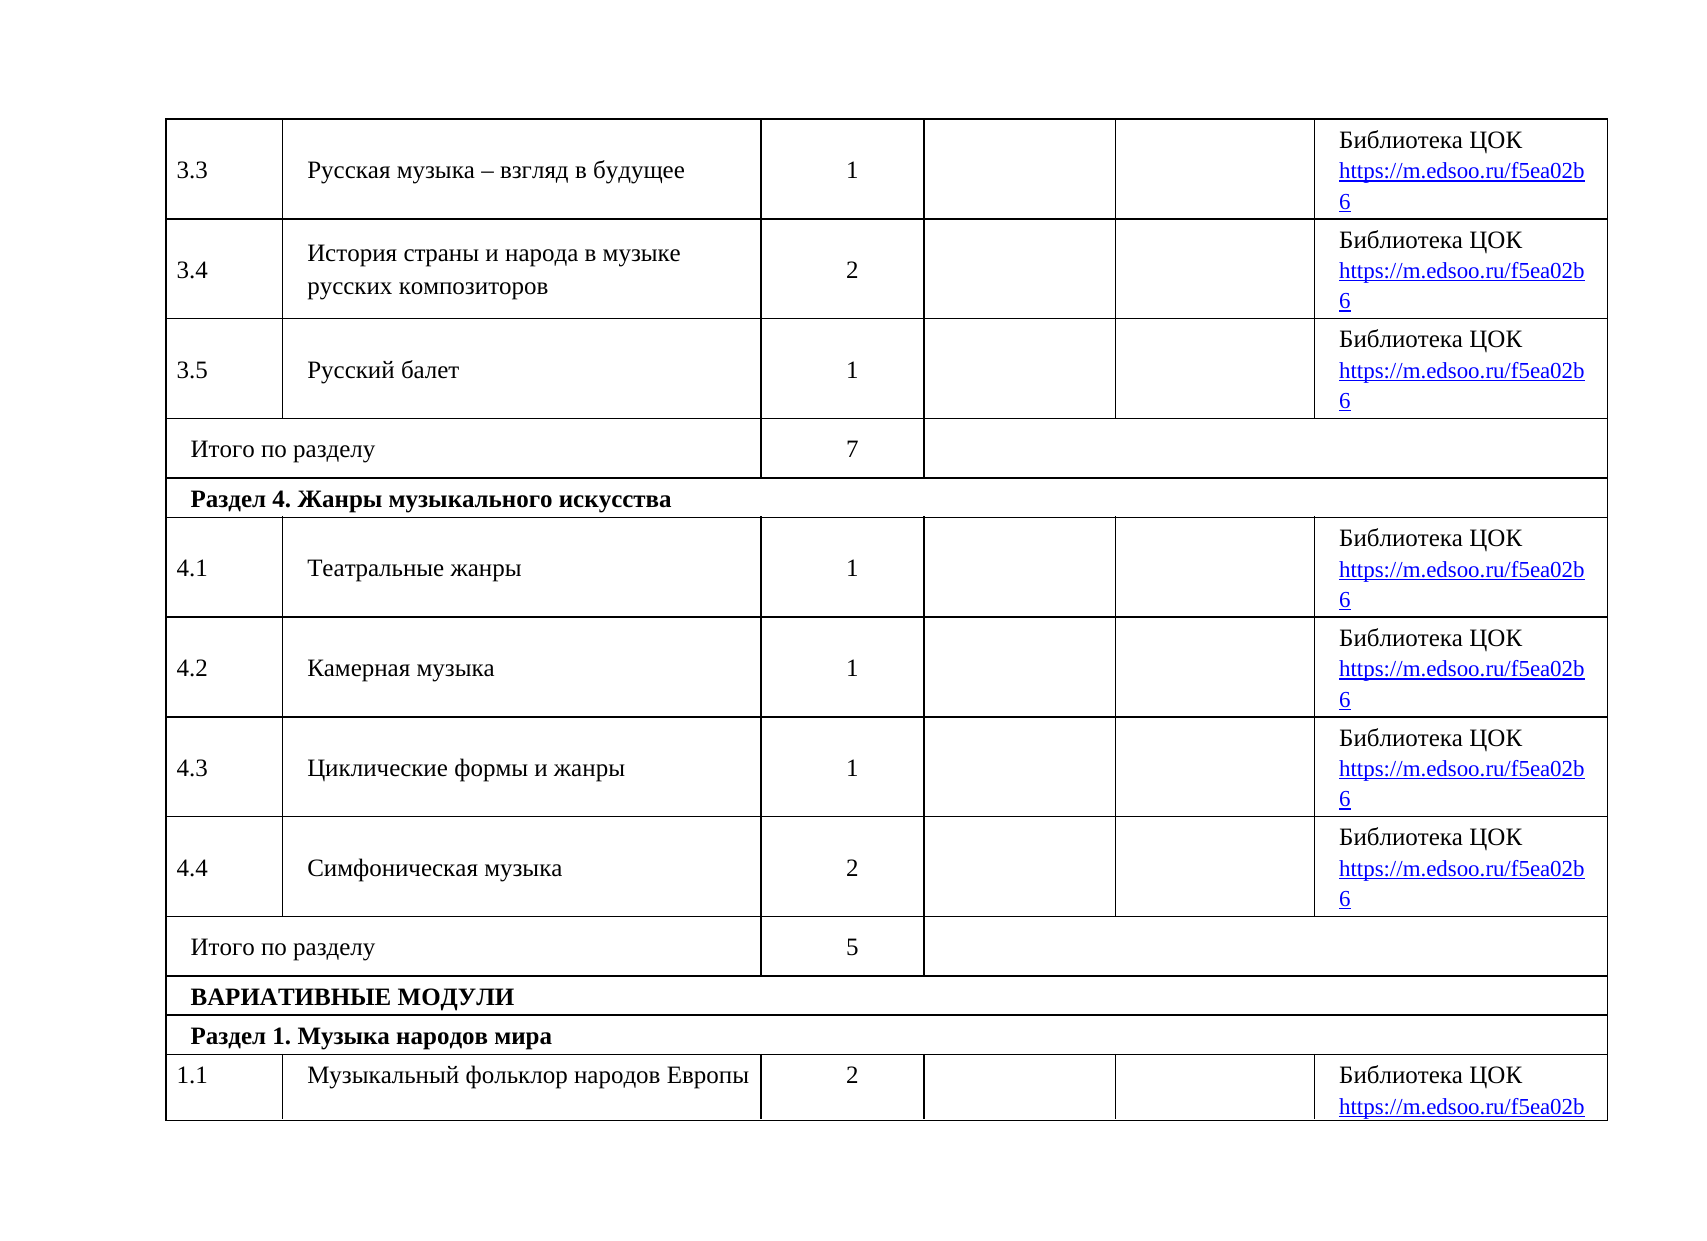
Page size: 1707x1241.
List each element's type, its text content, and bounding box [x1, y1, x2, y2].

table_cell [925, 917, 1607, 975]
table_cell [1116, 518, 1314, 616]
table_cell 1 [762, 120, 923, 218]
table_cell 2 [762, 220, 923, 318]
table_cell Библиотека ЦОК https://m.edsoo.ru/f5ea02b6 [1315, 618, 1607, 716]
table_cell Итого по разделу [167, 917, 760, 975]
table_cell 7 [762, 419, 923, 477]
table_cell Русский балет [283, 319, 760, 417]
table_cell Библиотека ЦОК https://m.edsoo.ru/f5ea02b6 [1315, 718, 1607, 816]
table_cell [1116, 618, 1314, 716]
table_cell Русская музыка – взгляд в будущее [283, 120, 760, 218]
table_cell Итого по разделу [167, 419, 760, 477]
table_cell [1315, 220, 1607, 318]
table_cell 3.4 [167, 220, 282, 318]
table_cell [1315, 120, 1607, 218]
table_cell 1 [762, 618, 923, 716]
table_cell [1315, 817, 1607, 916]
table_cell 1 [762, 518, 923, 616]
table_cell 2 [762, 817, 923, 916]
table_cell Камерная музыка [283, 618, 760, 716]
table_cell [925, 518, 1115, 616]
table_cell [925, 618, 1115, 716]
table_cell [1116, 1055, 1314, 1119]
table_cell Раздел 4. Жанры музыкального искусства [167, 479, 1607, 516]
table_cell 4.3 [167, 718, 282, 816]
table_cell Симфоническая музыка [283, 817, 760, 916]
table_cell [1116, 817, 1314, 916]
table_cell Раздел 1. Музыка народов мира [167, 1016, 1607, 1054]
table_cell ВАРИАТИВНЫЕ МОДУЛИ [167, 977, 1607, 1014]
table_cell [1116, 220, 1314, 318]
table_cell [1116, 120, 1314, 218]
table_cell [925, 817, 1115, 916]
table_cell Театральные жанры [283, 518, 760, 616]
table_cell [925, 319, 1115, 417]
table_cell 1 [762, 718, 923, 816]
table_cell [925, 1055, 1115, 1119]
table_cell [1116, 319, 1314, 417]
table_cell Циклические формы и жанры [283, 718, 760, 816]
table_cell [925, 419, 1607, 477]
table_cell История страны и народа в музыке русских композиторов [283, 220, 760, 318]
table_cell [1315, 1055, 1607, 1119]
table_cell 4.4 [167, 817, 282, 916]
table_cell [1116, 718, 1314, 816]
table_cell [925, 220, 1115, 318]
table_cell Библиотека ЦОК https://m.edsoo.ru/f5ea02b6 [1315, 319, 1607, 417]
table_cell 5 [762, 917, 923, 975]
table_cell [925, 718, 1115, 816]
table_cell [283, 1055, 760, 1119]
table_cell 2 [762, 1055, 923, 1119]
table_cell Библиотека ЦОК https://m.edsoo.ru/f5ea02b6 [1315, 518, 1607, 616]
table_cell 1 [762, 319, 923, 417]
table_cell [925, 120, 1115, 218]
table_cell 3.3 [167, 120, 282, 218]
table_cell 4.1 [167, 518, 282, 616]
table_cell 1.1 [167, 1055, 282, 1119]
table_cell 3.5 [167, 319, 282, 417]
table_cell 4.2 [167, 618, 282, 716]
